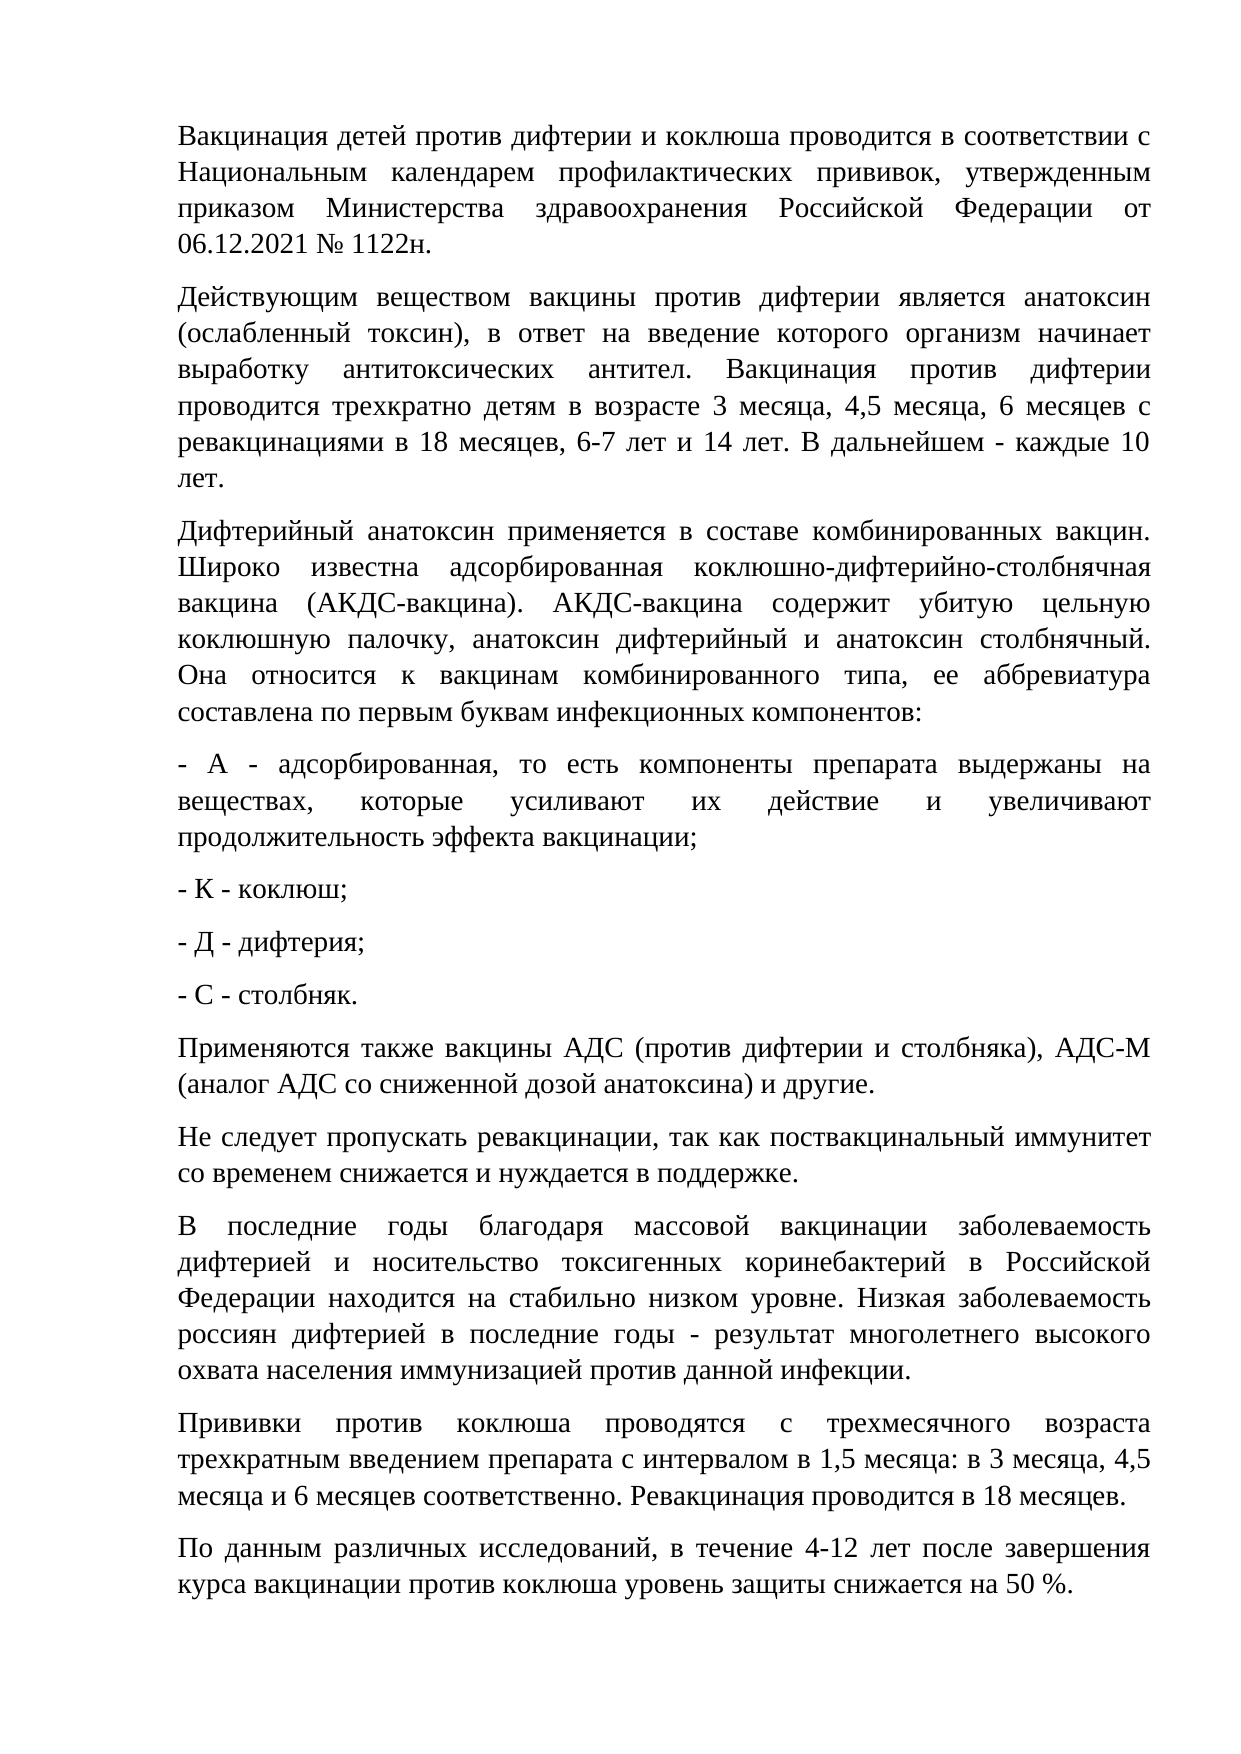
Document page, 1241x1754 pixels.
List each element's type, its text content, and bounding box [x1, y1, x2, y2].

text Прививки против коклюша проводятся с трехмесячного возраста трехкратным введением препарата с интервалом в 1,5 месяца: в 3 месяца, 4,5 месяца и 6 месяцев соответственно. Ревакцинация проводится в 18 месяцев. [177, 1405, 1152, 1511]
text - К - коклюш; [177, 872, 1152, 905]
text - А - адсорбированная, то есть компоненты препарата выдержаны на веществах, которые усиливают их действие и увеличивают продолжительность эффекта вакцинации; [177, 746, 1152, 852]
text По данным различных исследований, в течение 4-12 лет после завершения курса вакцинации против коклюша уровень защиты снижается на 50 %. [177, 1530, 1152, 1600]
text Действующим веществом вакцины против дифтерии является анатоксин (ослабленный токсин), в ответ на введение которого организм начинает выработку антитоксических антител. Вакцинация против дифтерии проводится трехкратно детям в возрасте 3 месяца, 4,5 месяца, 6 месяцев с ревакцинациями в 18 месяцев, 6-7 лет и 14 лет. В дальнейшем - каждые 10 лет. [177, 279, 1152, 494]
text - Д - дифтерия; [177, 924, 1152, 958]
text Применяются также вакцины АДС (против дифтерии и столбняка), АДС-М (аналог АДС со сниженной дозой анатоксина) и другие. [177, 1030, 1152, 1100]
text - С - столбняк. [177, 977, 1152, 1011]
text Вакцинация детей против дифтерии и коклюша проводится в соответствии с Национальным календарем профилактических прививок, утвержденным приказом Министерства здравоохранения Российской Федерации от 06.12.2021 № 1122н. [177, 118, 1152, 260]
text В последние годы благодаря массовой вакцинации заболеваемость дифтерией и носительство токсигенных коринебактерий в Российской Федерации находится на стабильно низком уровне. Низкая заболеваемость россиян дифтерией в последние годы - результат многолетнего высокого охвата населения иммунизацией против данной инфекции. [177, 1208, 1152, 1386]
text Дифтерийный анатоксин применяется в составе комбинированных вакцин. Широко известна адсорбированная коклюшно-дифтерийно-столбнячная вакцина (АКДС-вакцина). АКДС-вакцина содержит убитую цельную коклюшную палочку, анатоксин дифтерийный и анатоксин столбнячный. Она относится к вакцинам комбинированного типа, ее аббревиатура составлена по первым буквам инфекционных компонентов: [177, 513, 1152, 727]
text Не следует пропускать ревакцинации, так как поствакцинальный иммунитет со временем снижается и нуждается в поддержке. [177, 1119, 1152, 1189]
